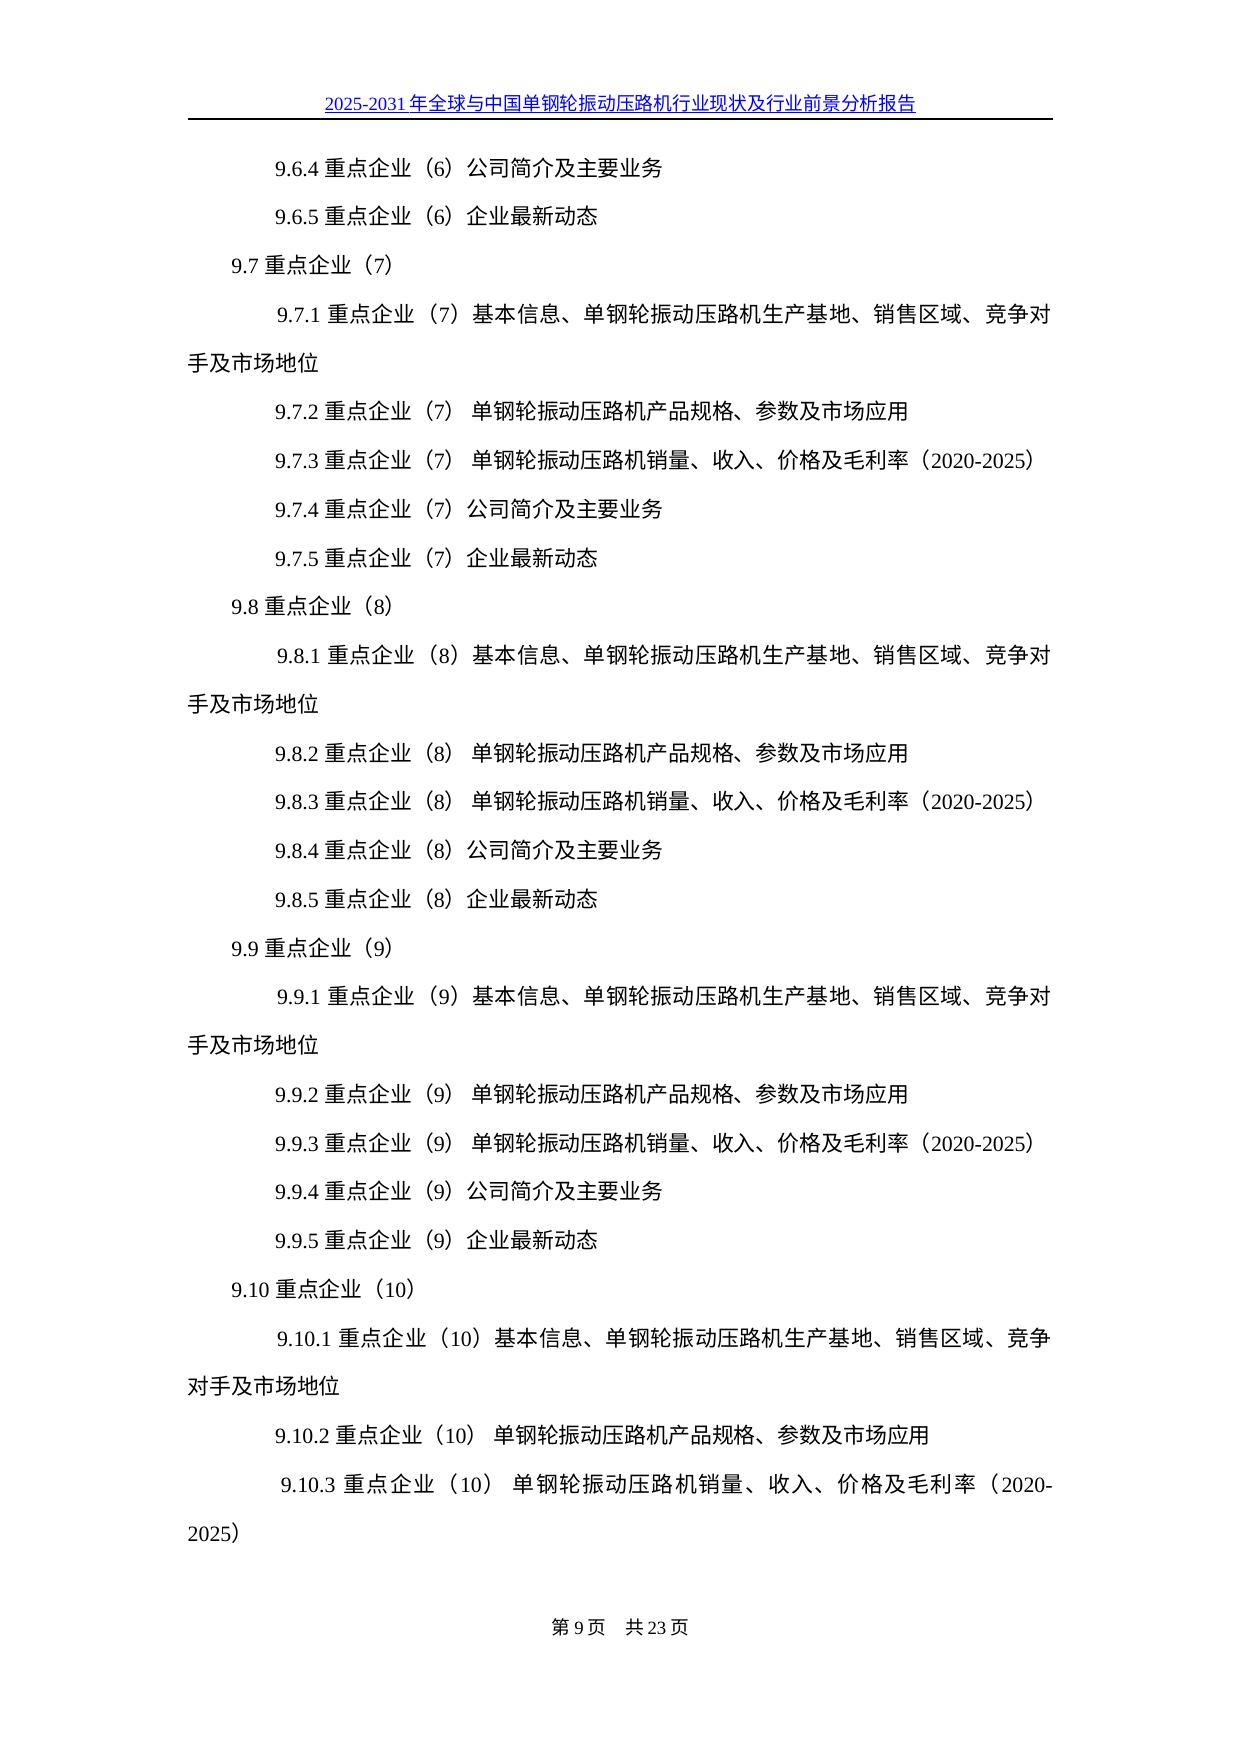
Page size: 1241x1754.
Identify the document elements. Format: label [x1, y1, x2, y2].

text [187, 150, 1053, 1548]
